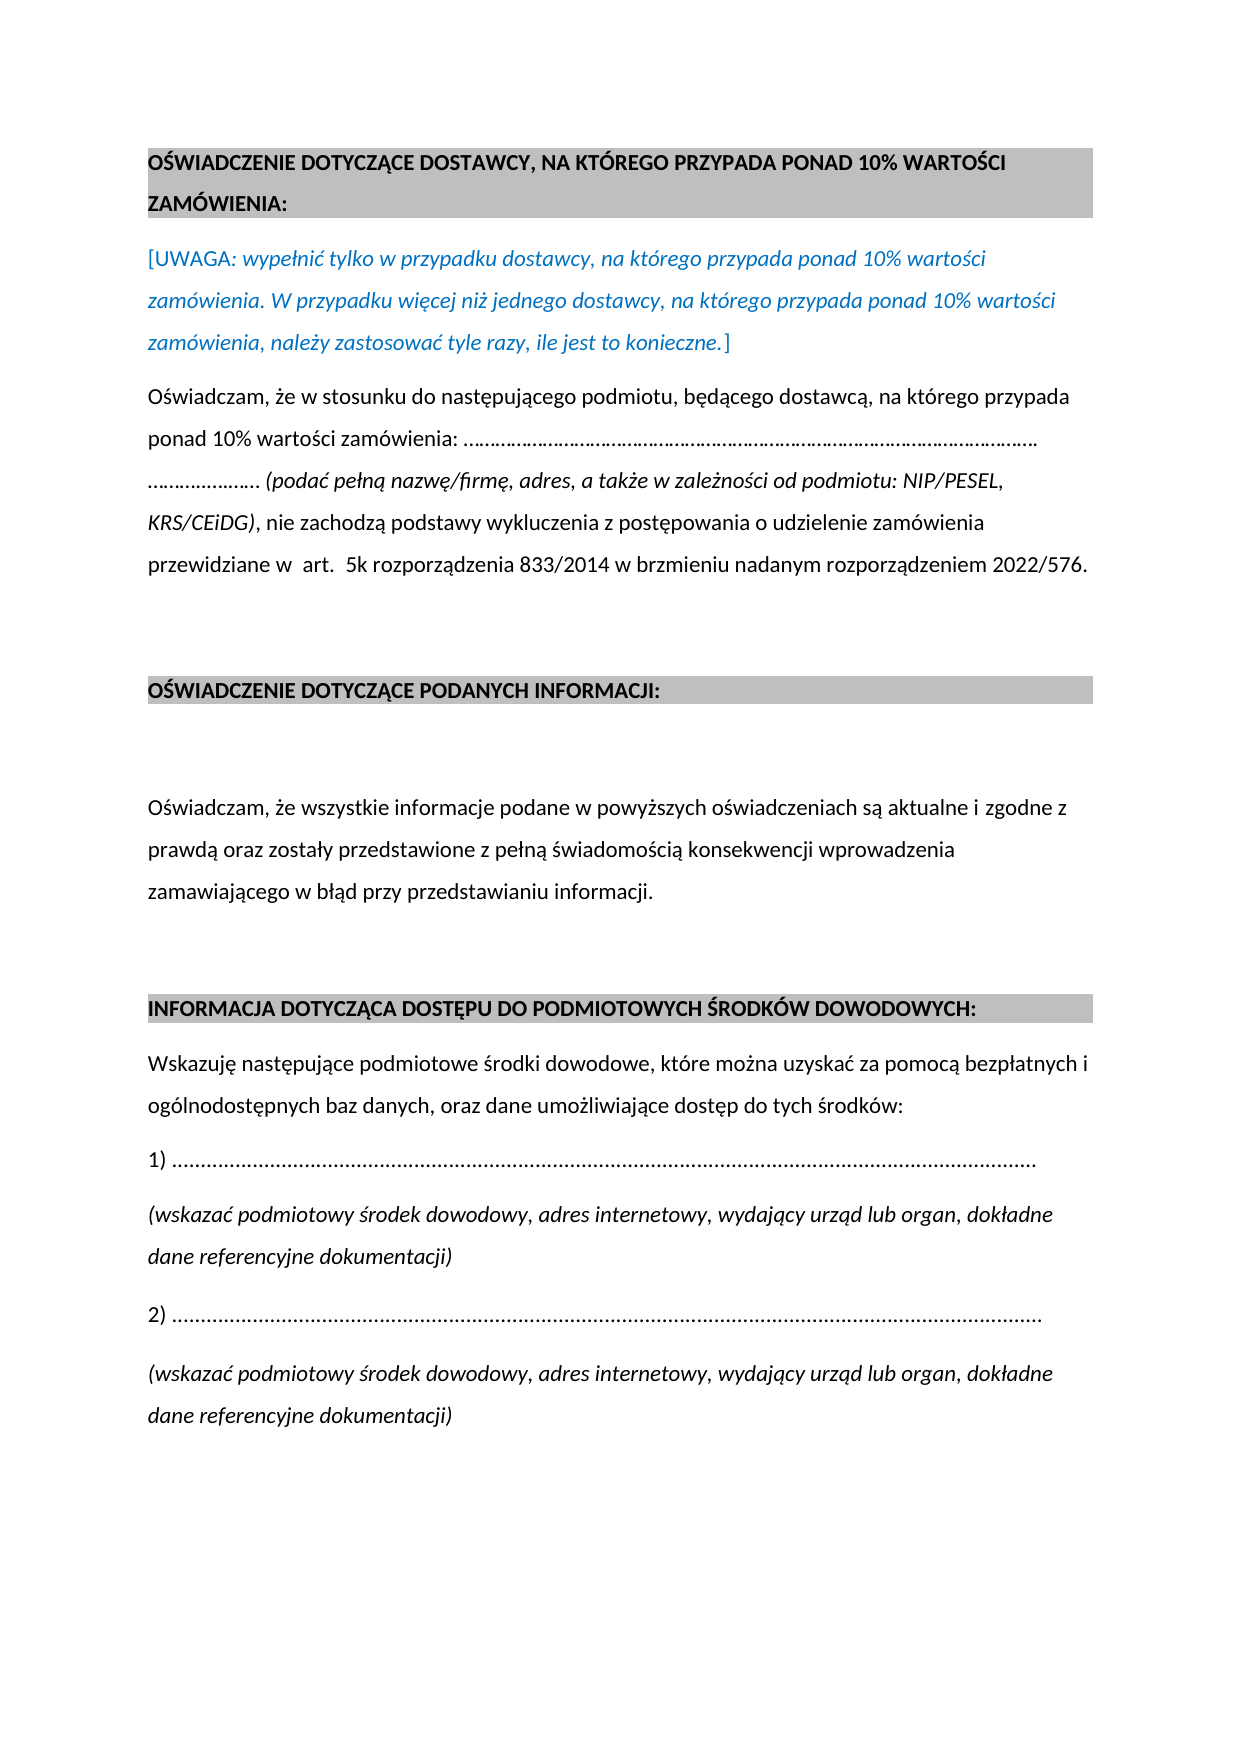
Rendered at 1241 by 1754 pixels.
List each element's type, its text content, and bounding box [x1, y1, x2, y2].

text 2) ....................................................................................................................................................... [148, 1301, 1093, 1329]
text OŚWIADCZENIE DOTYCZĄCE PODANYCH INFORMACJI: [148, 676, 1093, 704]
text [UWAGA: wypełnić tylko w przypadku dostawcy, na którego przypada ponad 10% wartości zamówienia. W przypadku więcej niż jednego dostawcy, na którego przypada ponad 10% wartości zamówienia, należy zastosować tyle razy, ile jest to konieczne.] [148, 244, 1093, 356]
text INFORMACJA DOTYCZĄCA DOSTĘPU DO PODMIOTOWYCH ŚRODKÓW DOWODOWYCH: [148, 994, 1093, 1023]
text (wskazać podmiotowy środek dowodowy, adres internetowy, wydający urząd lub organ, dokładne dane referencyjne dokumentacji) [148, 1200, 1093, 1270]
text Oświadczam, że wszystkie informacje podane w powyższych oświadczeniach są aktualne i zgodne z prawdą oraz zostały przedstawione z pełną świadomością konsekwencji wprowadzenia zamawiającego w błąd przy przedstawianiu informacji. [148, 793, 1093, 905]
text Oświadczam, że w stosunku do następującego podmiotu, będącego dostawcą, na którego przypada ponad 10% wartości zamówienia: ……………………………………………………………………………………………….………..….…… (podać pełną nazwę/firmę, adres, a także w zależności od podmiotu: NIP/PESEL, KRS/CEiDG), nie zachodzą podstawy wykluczenia z postępowania o udzielenie zamówienia przewidziane w art. 5k rozporządzenia 833/2014 w brzmieniu nadanym rozporządzeniem 2022/576. [148, 382, 1093, 578]
text 1) ...................................................................................................................................................... [148, 1146, 1093, 1173]
text OŚWIADCZENIE DOTYCZĄCE DOSTAWCY, NA KTÓREGO PRZYPADA PONAD 10% WARTOŚCI ZAMÓWIENIA: [148, 148, 1093, 218]
text Wskazuję następujące podmiotowe środki dowodowe, które można uzyskać za pomocą bezpłatnych i ogólnodostępnych baz danych, oraz dane umożliwiające dostęp do tych środków: [148, 1049, 1093, 1119]
text (wskazać podmiotowy środek dowodowy, adres internetowy, wydający urząd lub organ, dokładne dane referencyjne dokumentacji) [148, 1359, 1093, 1429]
